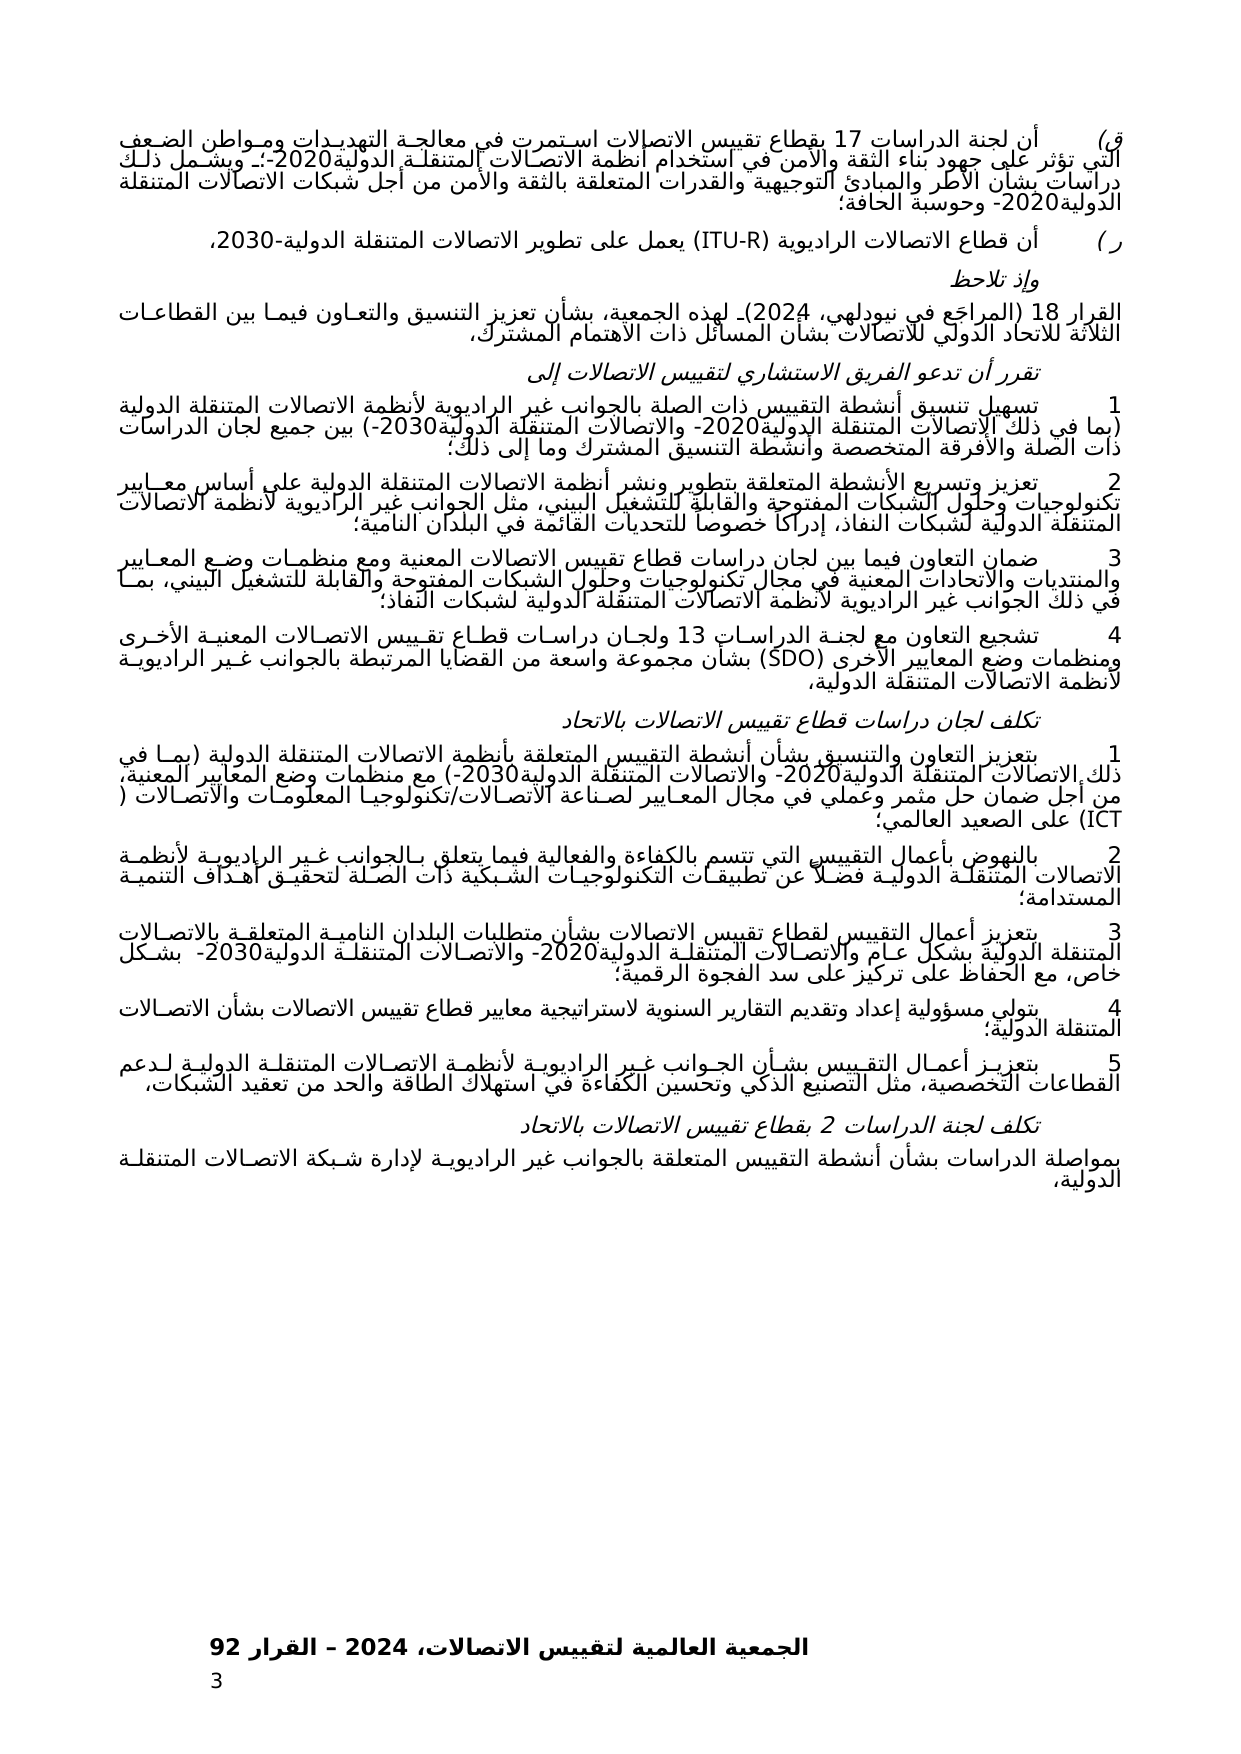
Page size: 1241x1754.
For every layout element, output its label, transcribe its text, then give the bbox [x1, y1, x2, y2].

text 2 بالنهوض بأعمال التقييس التي تتسم بالكفاءة والفعالية فيما يتعلق بالجوانب غير الراديوية لأنظمة الاتصالات المتنقلة الدولية فضلاً عن تطبيقات التكنولوجيات الشبكية ذات الصلة لتحقيق أهداف التنمية المستدامة؛ [118, 847, 1122, 911]
text تكلف لجان دراسات قطاع تقييس الاتصالات بالاتحاد [118, 711, 1122, 733]
text بمواصلة الدراسات بشأن أنشطة التقييس المتعلقة بالجوانب غير الراديوية لإدارة شبكة الاتصالات المتنقلة الدولية، [118, 1150, 1122, 1192]
text وإذ تلاحظ [118, 270, 1122, 291]
text 1 تسهيل تنسيق أنشطة التقييس ذات الصلة بالجوانب غير الراديوية لأنظمة الاتصالات المتنقلة الدولية (بما في ذلك الاتصالات المتنقلة الدولية2020- والاتصالات المتنقلة الدولية2030-) بين جميع لجان الدراسات ذات الصلة والأفرقة المتخصصة وأنشطة التنسيق المشترك وما إلى ذلك؛ [118, 397, 1122, 461]
text 4 بتولي مسؤولية إعداد وتقديم التقارير السنوية لاستراتيجية معايير قطاع تقييس الاتصالات بشأن الاتصالات المتنقلة الدولية؛ [118, 999, 1122, 1042]
text 3 ضمان التعاون فيما بين لجان دراسات قطاع تقييس الاتصالات المعنية ومع منظمات وضع المعايير والمنتديات والاتحادات المعنية في مجال تكنولوجيات وحلول الشبكات المفتوحة والقابلة للتشغيل البيني، بما في ذلك الجوانب غير الراديوية لأنظمة الاتصالات المتنقلة الدولية لشبكات النفاذ؛ [118, 550, 1122, 614]
text تقرر أن تدعو الفريق الاستشاري لتقييس الاتصالات إلى [118, 363, 729, 384]
text 2 تعزيز وتسريع الأنشطة المتعلقة بتطوير ونشر أنظمة الاتصالات المتنقلة الدولية على أساس معايير تكنولوجيات وحلول الشبكات المفتوحة والقابلة للتشغيل البيني، مثل الجوانب غير الراديوية لأنظمة الاتصالات المتنقلة الدولية لشبكات النفاذ، إدراكاً خصوصاً للتحديات القائمة في البلدان النامية؛ [118, 473, 1122, 537]
text 4 تشجيع التعاون مع لجنة الدراسات 13 ولجان دراسات قطاع تقييس الاتصالات المعنية الأخرى ومنظمات وضع المعايير الأُخرى (SDO) بشأن مجموعة واسعة من القضايا المرتبطة بالجوانب غير الراديوية لأنظمة الاتصالات المتنقلة الدولية، [118, 626, 1122, 695]
text تقرر أن تدعو الفريق الاستشاري لتقييس الاتصالات إلى [671, 363, 902, 384]
text القرار 18 (المراجَع في نيودلهي، 2024) لهذه الجمعية، بشأن تعزيز التنسيق والتعاون فيما بين القطاعات الثلاثة للاتحاد الدولي للاتصالات بشأن المسائل ذات الاهتمام المشترك، [118, 304, 1122, 346]
text 1 بتعزيز التعاون والتنسيق بشأن أنشطة التقييس المتعلقة بأنظمة الاتصالات المتنقلة الدولية (بما في ذلك الاتصالات المتنقلة الدولية2020- والاتصالات المتنقلة الدولية2030-) مع منظمات وضع المعايير المعنية، من أجل ضمان حل مثمر وعملي في مجال المعايير لصناعة الاتصالات/تكنولوجيا المعلومات والاتصالات (ICT) على الصعيد العالمي؛ [118, 745, 1122, 834]
text ر ) أن قطاع الاتصالات الراديوية (ITU-R) يعمل على تطوير الاتصالات المتنقلة الدولية-2030، [118, 228, 1122, 253]
text 3 بتعزيز أعمال التقييس لقطاع تقييس الاتصالات بشأن متطلبات البلدان النامية المتعلقة بالاتصالات المتنقلة الدولية بشكل عام والاتصالات المتنقلة الدولية2020- والاتصالات المتنقلة الدولية2030- بشكل خاص، مع الحفاظ على تركيز على سد الفجوة الرقمية؛ [118, 923, 1122, 987]
text 5 بتعزيز أعمال التقييس بشأن الجوانب غير الراديوية لأنظمة الاتصالات المتنقلة الدولية لدعم القطاعات التخصصية، مثل التصنيع الذكي وتحسين الكفاءة في استهلاك الطاقة والحد من تعقيد الشبكات، [118, 1055, 1122, 1097]
text ق) أن لجنة الدراسات 17 بقطاع تقييس الاتصالات استمرت في معالجة التهديدات ومواطن الضعف التي تؤثر على جهود بناء الثقة والأمن في استخدام أنظمة الاتصالات المتنقلة الدولية2020-؛ ويشمل ذلك دراسات بشأن الأطر والمبادئ التوجيهية والقدرات المتعلقة بالثقة والأمن من أجل شبكات الاتصالات المتنقلة الدولية2020- وحوسبة الحافة؛ [118, 131, 1122, 216]
text تقرر أن تدعو الفريق الاستشاري لتقييس الاتصالات إلى [876, 363, 1122, 384]
text تكلف لجنة الدراسات 2 بقطاع تقييس الاتصالات بالاتحاد [118, 1116, 1122, 1137]
